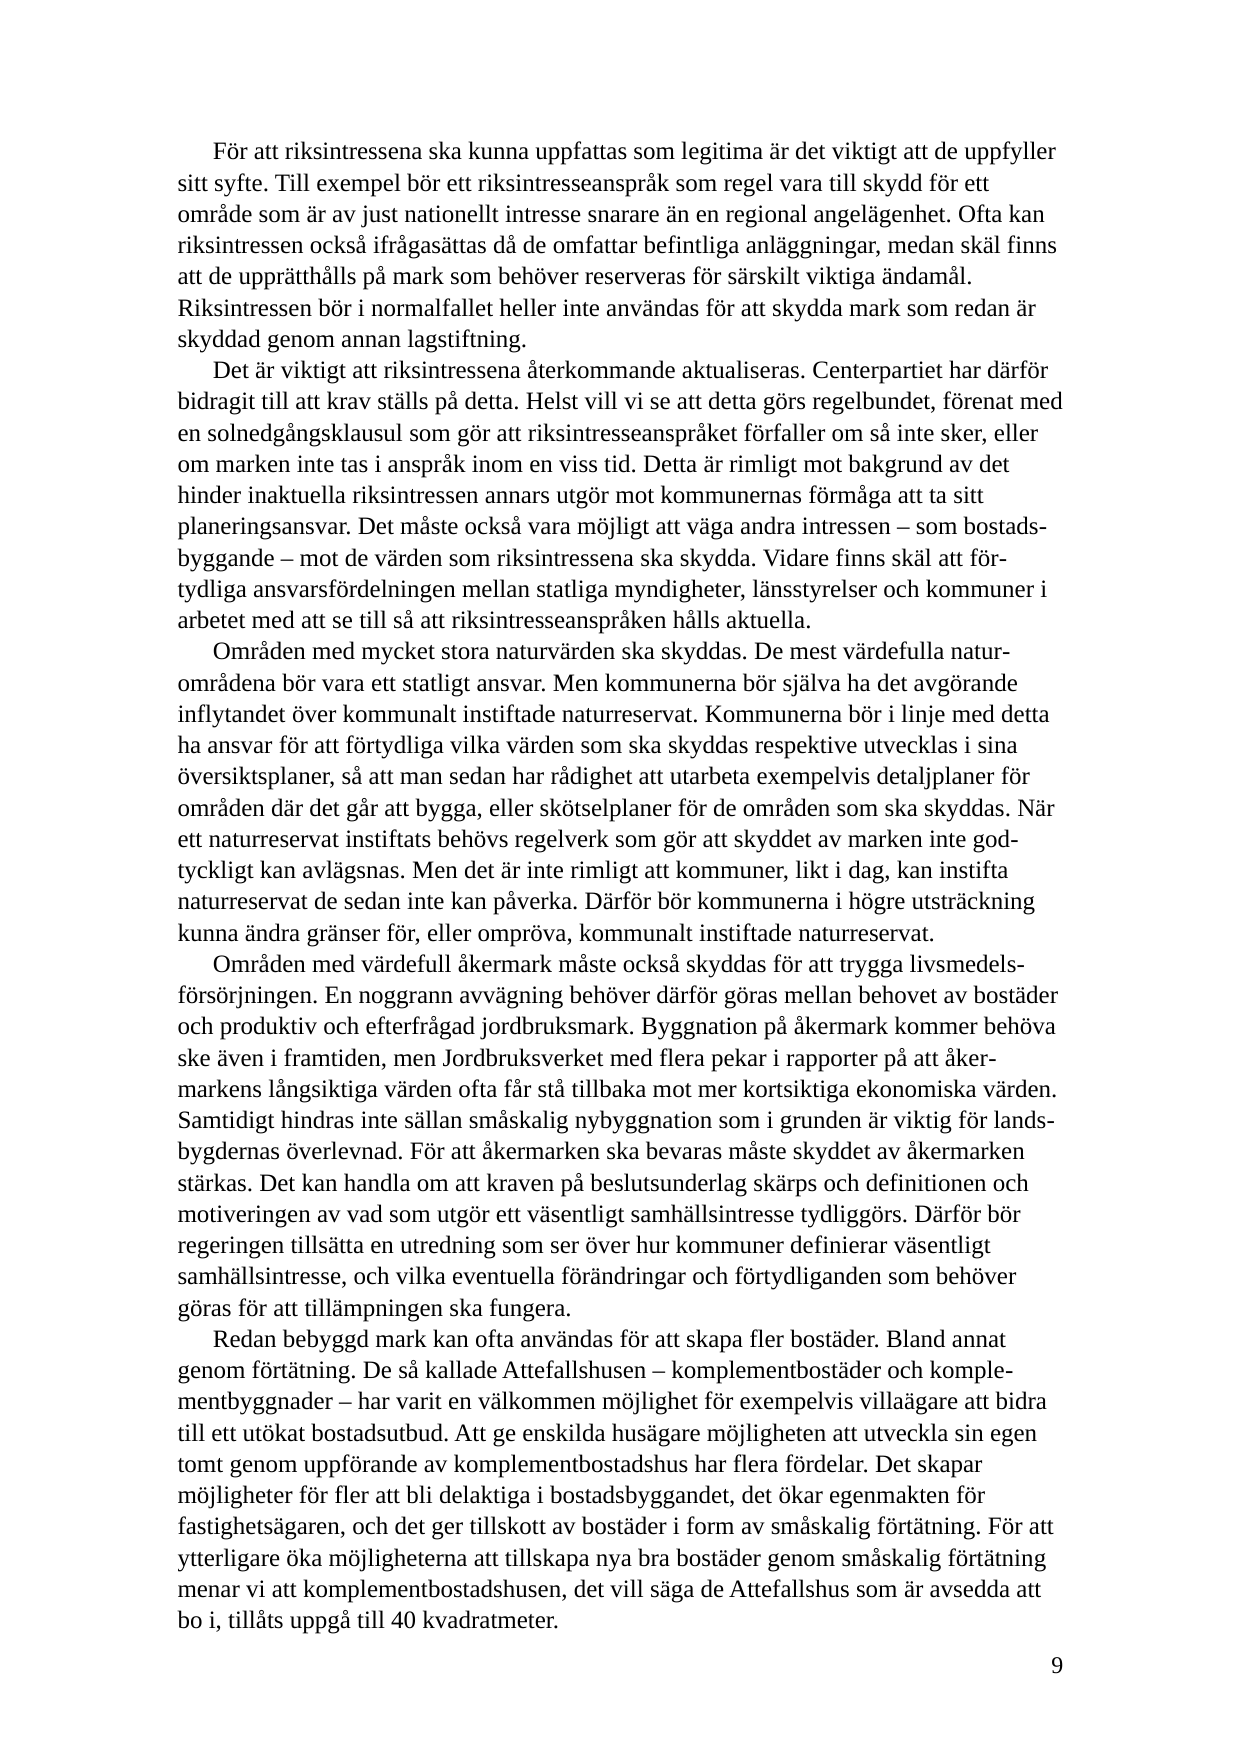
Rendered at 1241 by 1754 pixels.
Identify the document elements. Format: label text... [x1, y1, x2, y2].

text För att riksintressena ska kunna uppfattas som legitima är det viktigt att de uppfyller sitt syfte. Till exempel bör ett riksintresseanspråk som regel vara till skydd för ett område som är av just nationellt intresse snarare än en regional angelägenhet. Ofta kan riksintressen också ifrågasättas då de omfattar befintliga anläggningar, medan skäl finns att de upprätthålls på mark som behöver reserveras för särskilt viktiga ändamål. Riksintressen bör i normalfallet heller inte användas för att skydda mark som redan är skyddad genom annan lagstiftning. [177, 134, 1063, 353]
text Redan bebyggd mark kan ofta användas för att skapa fler bostäder. Bland annat genom förtätning. De så kallade Attefallshusen – komplementbostäder och komplementbyggnader – har varit en välkommen möjlighet för exempelvis villaägare att bidra till ett utökat bostadsutbud. Att ge enskilda husägare möjligheten att utveckla sin egen tomt genom uppförande av komplementbostadshus har flera fördelar. Det skapar möjligheter för fler att bli delaktiga i bostadsbyggandet, det ökar egenmakten för fastighetsägaren, och det ger tillskott av bostäder i form av småskalig förtätning. För att ytterligare öka möjligheterna att tillskapa nya bra bostäder genom småskalig förtätning menar vi att komplementbostadshusen, det vill säga de Attefallshus som är avsedda att bo i, tillåts uppgå till 40 kvadratmeter. [177, 1321, 1063, 1634]
text Områden med mycket stora naturvärden ska skyddas. De mest värdefulla naturområdena bör vara ett statligt ansvar. Men kommunerna bör själva ha det avgörande inflytandet över kommunalt instiftade naturreservat. Kommunerna bör i linje med detta ha ansvar för att förtydliga vilka värden som ska skyddas respektive utvecklas i sina översiktsplaner, så att man sedan har rådighet att utarbeta exempelvis detaljplaner för områden där det går att bygga, eller skötselplaner för de områden som ska skyddas. När ett naturreservat instiftats behövs regelverk som gör att skyddet av marken inte godtyckligt kan avlägsnas. Men det är inte rimligt att kommuner, likt i dag, kan instifta naturreservat de sedan inte kan påverka. Därför bör kommunerna i högre utsträckning kunna ändra gränser för, eller ompröva, kommunalt instiftade naturreservat. [177, 634, 1063, 946]
text Det är viktigt att riksintressena återkommande aktualiseras. Centerpartiet har därför bidragit till att krav ställs på detta. Helst vill vi se att detta görs regelbundet, förenat med en solnedgångsklausul som gör att riksintresseanspråket förfaller om så inte sker, eller om marken inte tas i anspråk inom en viss tid. Detta är rimligt mot bakgrund av det hinder inaktuella riksintressen annars utgör mot kommunernas förmåga att ta sitt planeringsansvar. Det måste också vara möjligt att väga andra intressen – som bostadsbyggande – mot de värden som riksintressena ska skydda. Vidare finns skäl att förtydliga ansvarsfördelningen mellan statliga myndigheter, länsstyrelser och kommuner i arbetet med att se till så att riksintresseanspråken hålls aktuella. [177, 353, 1063, 634]
text Områden med värdefull åkermark måste också skyddas för att trygga livsmedelsförsörjningen. En noggrann avvägning behöver därför göras mellan behovet av bostäder och produktiv och efterfrågad jordbruksmark. Byggnation på åkermark kommer behöva ske även i framtiden, men Jordbruksverket med flera pekar i rapporter på att åkermarkens långsiktiga värden ofta får stå tillbaka mot mer kortsiktiga ekonomiska värden. Samtidigt hindras inte sällan småskalig nybyggnation som i grunden är viktig för landsbygdernas överlevnad. För att åkermarken ska bevaras måste skyddet av åkermarken stärkas. Det kan handla om att kraven på beslutsunderlag skärps och definitionen och motiveringen av vad som utgör ett väsentligt samhällsintresse tydliggörs. Därför bör regeringen tillsätta en utredning som ser över hur kommuner definierar väsentligt samhällsintresse, och vilka eventuella förändringar och förtydliganden som behöver göras för att tillämpningen ska fungera. [177, 946, 1063, 1321]
